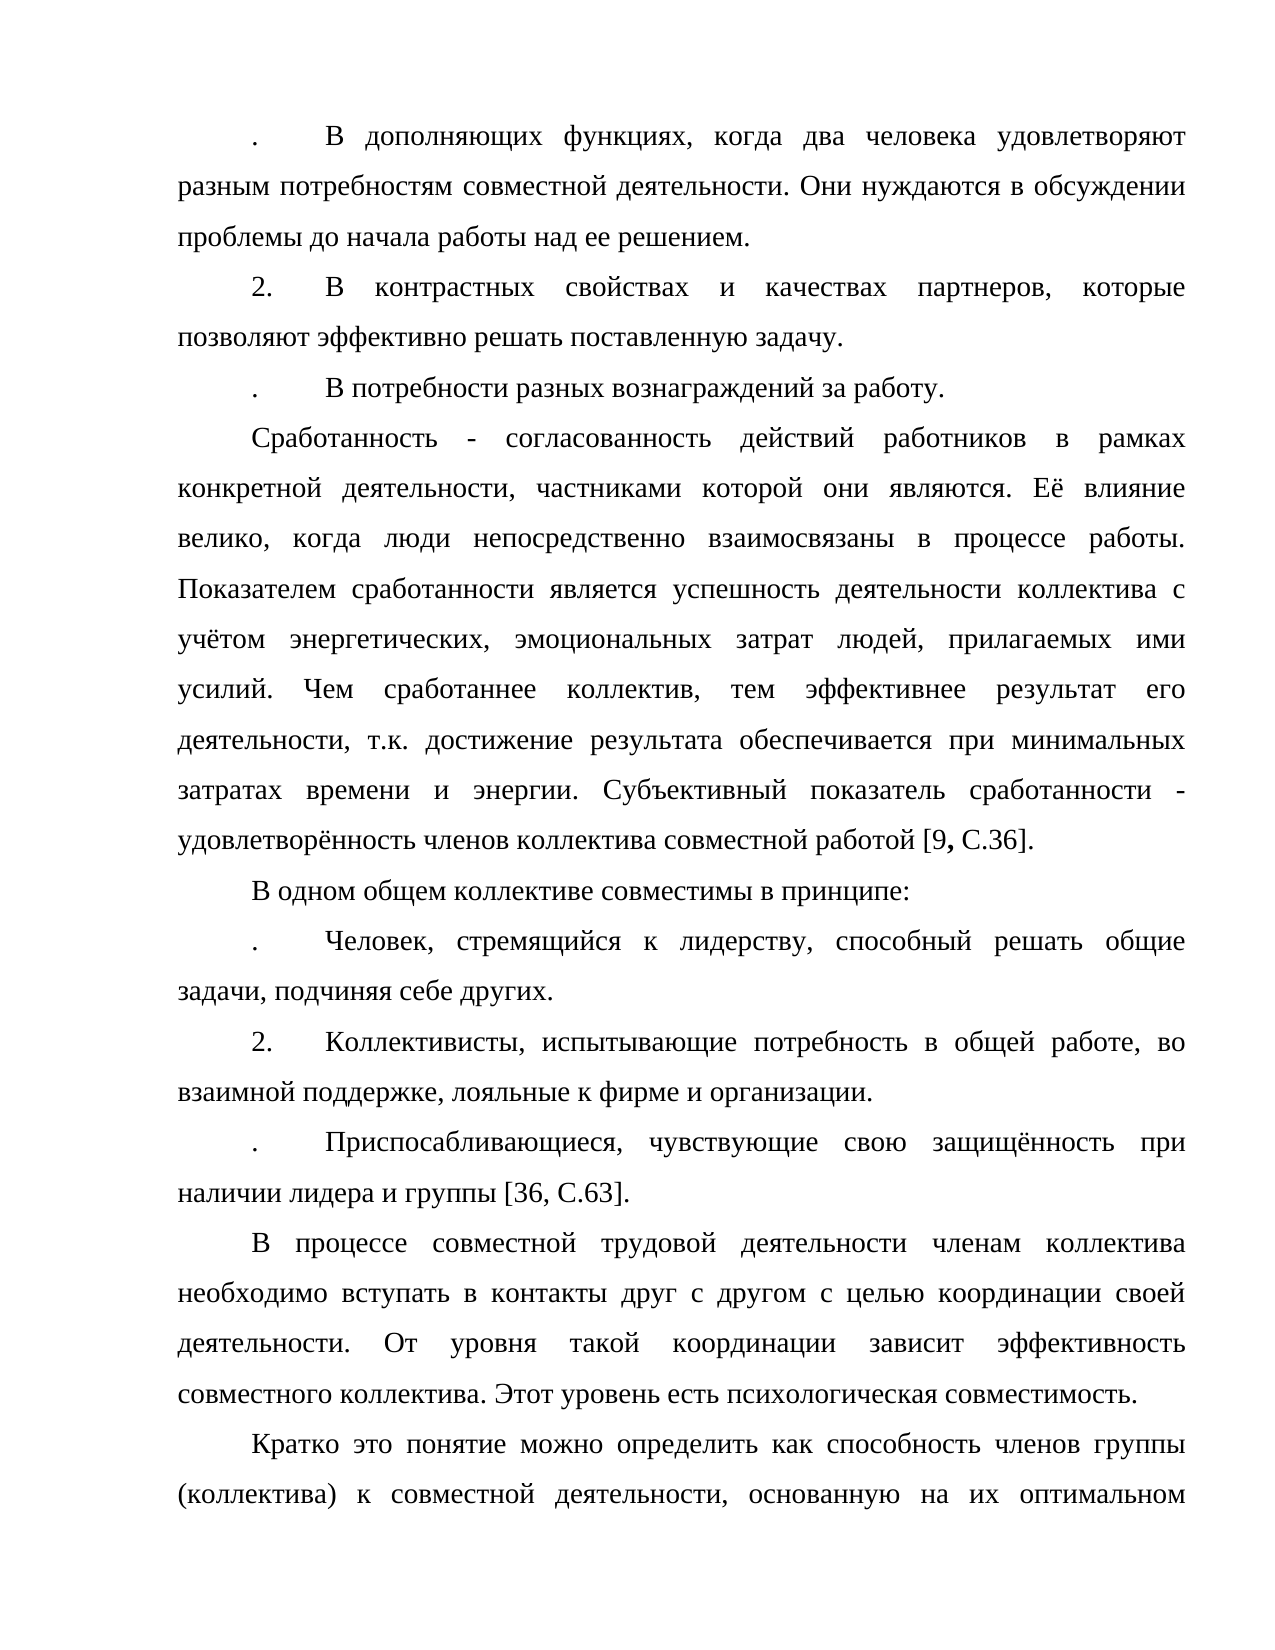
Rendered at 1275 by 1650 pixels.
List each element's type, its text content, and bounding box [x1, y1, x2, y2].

text 2. Коллективисты, испытывающие потребность в общей работе, во взаимной поддержке, лояльные к фирме и организации. [177, 1024, 1186, 1108]
text В одном общем коллективе совместимы в принципе: [177, 873, 1186, 906]
text . Человек, стремящийся к лидерству, способный решать общие задачи, подчиняя себе других. [177, 923, 1186, 1007]
text . В дополняющих функциях, когда два человека удовлетворяют разным потребностям совместной деятельности. Они нуждаются в обсуждении проблемы до начала работы над ее решением. [177, 118, 1186, 252]
text 2. В контрастных свойствах и качествах партнеров, которые позволяют эффективно решать поставленную задачу. [177, 269, 1186, 353]
text . В потребности разных вознаграждений за работу. [177, 370, 1186, 403]
text . Приспосабливающиеся, чувствующие свою защищённость при наличии лидера и группы [36, С.63]. [177, 1124, 1186, 1208]
text В процессе совместной трудовой деятельности членам коллектива необходимо вступать в контакты друг с другом с целью координации своей деятельности. От уровня такой координации зависит эффективность совместного коллектива. Этот уровень есть психологическая совместимость. [177, 1225, 1186, 1409]
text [177, 1426, 1186, 1510]
text Сработанность - согласованность действий работников в рамках конкретной деятельности, частниками которой они являются. Её влияние велико, когда люди непосредственно взаимосвязаны в процессе работы. Показателем сработанности является успешность деятельности коллектива с учётом энергетических, эмоциональных затрат людей, прилагаемых ими усилий. Чем сработаннее коллектив, тем эффективнее результат его деятельности, т.к. достижение результата обеспечивается при минимальных затратах времени и энергии. Субъективный показатель сработанности - удовлетворённость членов коллектива совместной работой [9, С.36]. [177, 420, 1186, 856]
